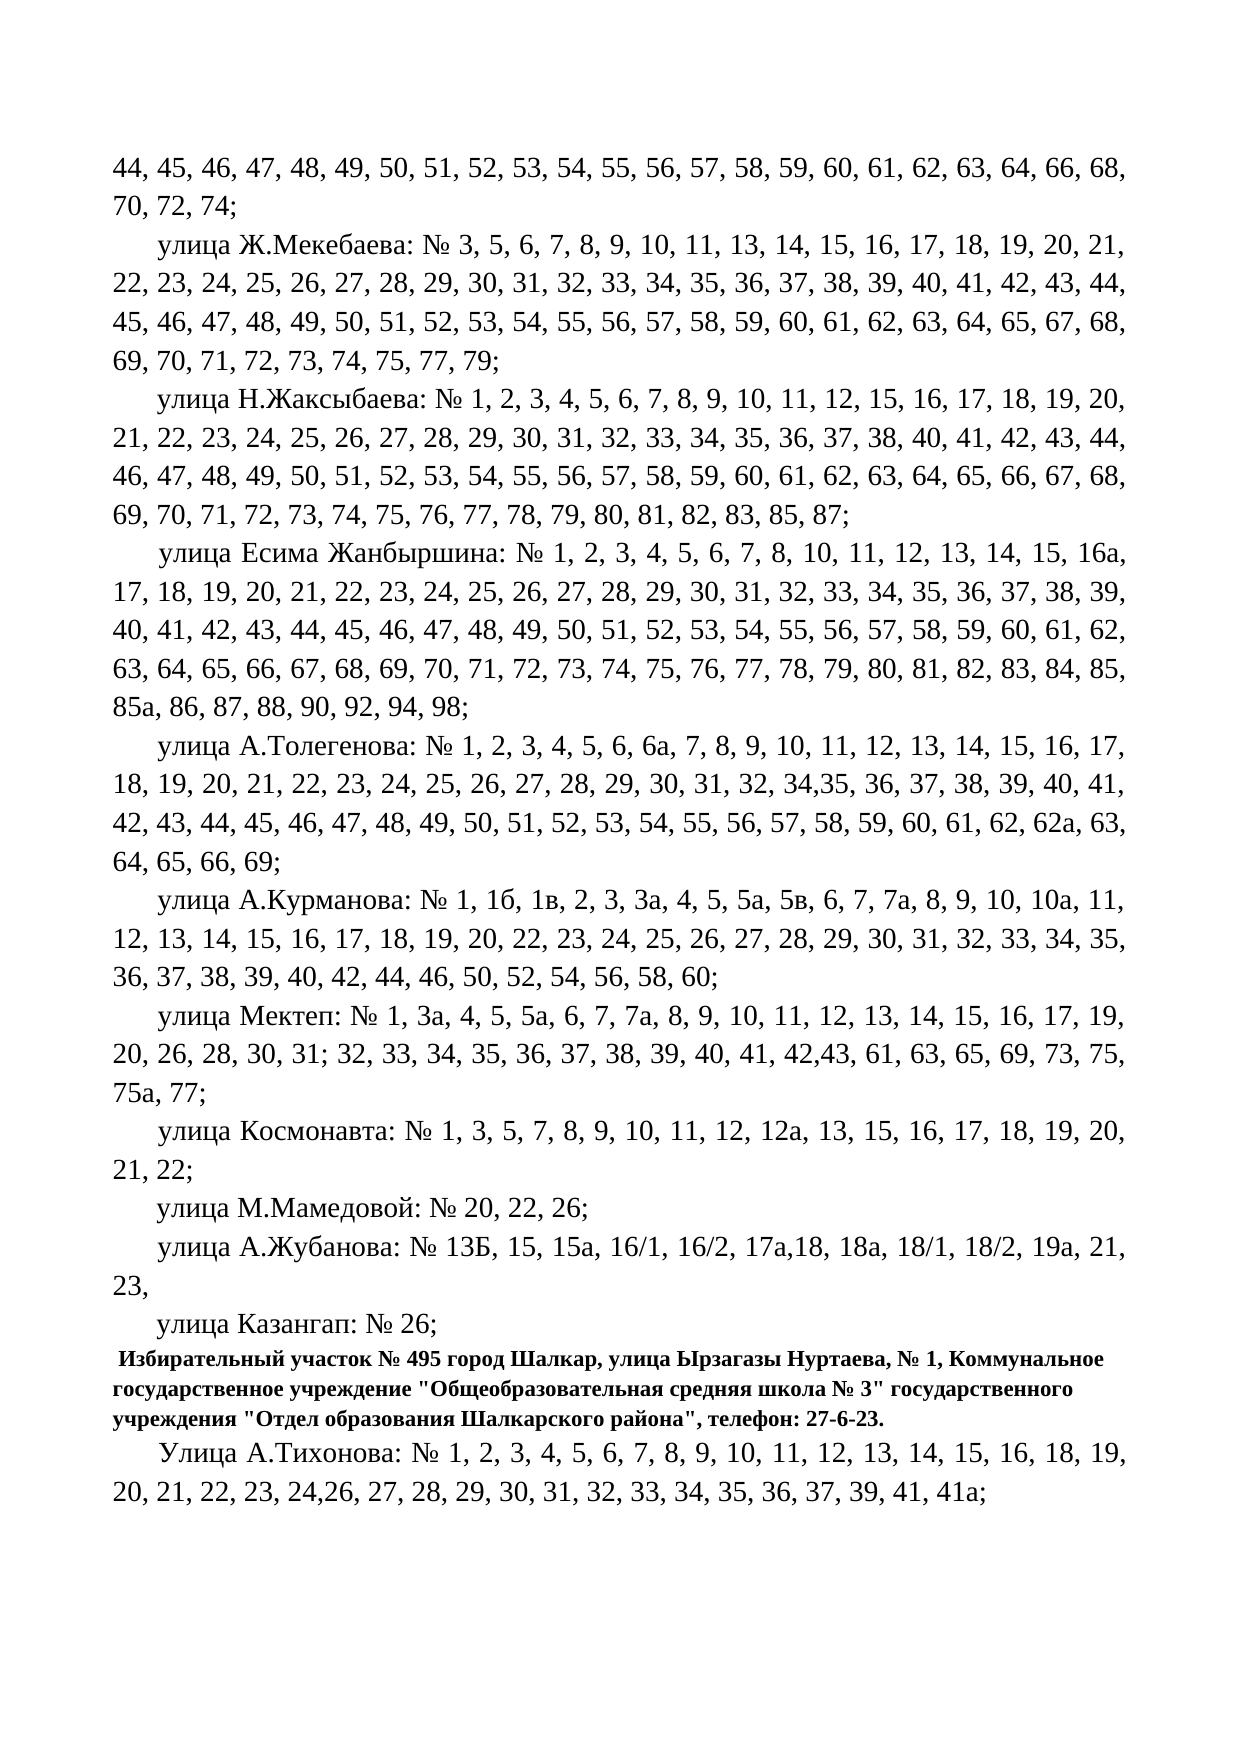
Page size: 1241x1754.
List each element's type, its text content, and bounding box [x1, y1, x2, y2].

text улица Н.Жаксыбаева: № 1, 2, 3, 4, 5, 6, 7, 8, 9, 10, 11, 12, 15, 16, 17, 18, 19, 20, 21, 22, 23, 24, 25, 26, 27, 28, 29, 30, 31, 32, 33, 34, 35, 36, 37, 38, 40, 41, 42, 43, 44, 46, 47, 48, 49, 50, 51, 52, 53, 54, 55, 56, 57, 58, 59, 60, 61, 62, 63, 64, 65, 66, 67, 68, 69, 70, 71, 72, 73, 74, 75, 76, 77, 78, 79, 80, 81, 82, 83, 85, 87; [112, 381, 1128, 530]
text улица Космонавта: № 1, 3, 5, 7, 8, 9, 10, 11, 12, 12а, 13, 15, 16, 17, 18, 19, 20, 21, 22; [112, 1113, 1128, 1186]
text улица Есима Жанбыршина: № 1, 2, 3, 4, 5, 6, 7, 8, 10, 11, 12, 13, 14, 15, 16а, 17, 18, 19, 20, 21, 22, 23, 24, 25, 26, 27, 28, 29, 30, 31, 32, 33, 34, 35, 36, 37, 38, 39, 40, 41, 42, 43, 44, 45, 46, 47, 48, 49, 50, 51, 52, 53, 54, 55, 56, 57, 58, 59, 60, 61, 62, 63, 64, 65, 66, 67, 68, 69, 70, 71, 72, 73, 74, 75, 76, 77, 78, 79, 80, 81, 82, 83, 84, 85, 85а, 86, 87, 88, 90, 92, 94, 98; [112, 535, 1128, 723]
text улица Ж.Мекебаева: № 3, 5, 6, 7, 8, 9, 10, 11, 13, 14, 15, 16, 17, 18, 19, 20, 21, 22, 23, 24, 25, 26, 27, 28, 29, 30, 31, 32, 33, 34, 35, 36, 37, 38, 39, 40, 41, 42, 43, 44, 45, 46, 47, 48, 49, 50, 51, 52, 53, 54, 55, 56, 57, 58, 59, 60, 61, 62, 63, 64, 65, 67, 68, 69, 70, 71, 72, 73, 74, 75, 77, 79; [112, 227, 1128, 376]
text улица Казангап: № 26; [112, 1306, 1128, 1340]
text улица М.Мамедовой: № 20, 22, 26; [112, 1191, 1128, 1224]
text улица А.Жубанова: № 13Б, 15, 15а, 16/1, 16/2, 17а,18, 18а, 18/1, 18/2, 19а, 21, 23, [112, 1229, 1128, 1301]
text Избирательный участок № 495 город Шалкар, улица Ырзагазы Нуртаева, № 1, Коммунальное государственное учреждение "Общеобразовательная средняя школа № 3" государственного учреждения "Отдел образования Шалкарского района", телефон: 27-6-23. [112, 1345, 1128, 1432]
text Улица А.Тихонова: № 1, 2, 3, 4, 5, 6, 7, 8, 9, 10, 11, 12, 13, 14, 15, 16, 18, 19, 20, 21, 22, 23, 24,26, 27, 28, 29, 30, 31, 32, 33, 34, 35, 36, 37, 39, 41, 41а; [112, 1435, 1128, 1507]
text улица Мектеп: № 1, 3а, 4, 5, 5а, 6, 7, 7а, 8, 9, 10, 11, 12, 13, 14, 15, 16, 17, 19, 20, 26, 28, 30, 31; 32, 33, 34, 35, 36, 37, 38, 39, 40, 41, 42,43, 61, 63, 65, 69, 73, 75, 75а, 77; [112, 998, 1128, 1108]
text улица А.Толегенова: № 1, 2, 3, 4, 5, 6, 6а, 7, 8, 9, 10, 11, 12, 13, 14, 15, 16, 17, 18, 19, 20, 21, 22, 23, 24, 25, 26, 27, 28, 29, 30, 31, 32, 34,35, 36, 37, 38, 39, 40, 41, 42, 43, 44, 45, 46, 47, 48, 49, 50, 51, 52, 53, 54, 55, 56, 57, 58, 59, 60, 61, 62, 62а, 63, 64, 65, 66, 69; [112, 728, 1128, 877]
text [112, 150, 1128, 222]
text улица А.Курманова: № 1, 1б, 1в, 2, 3, 3а, 4, 5, 5а, 5в, 6, 7, 7а, 8, 9, 10, 10а, 11, 12, 13, 14, 15, 16, 17, 18, 19, 20, 22, 23, 24, 25, 26, 27, 28, 29, 30, 31, 32, 33, 34, 35, 36, 37, 38, 39, 40, 42, 44, 46, 50, 52, 54, 56, 58, 60; [112, 882, 1128, 993]
